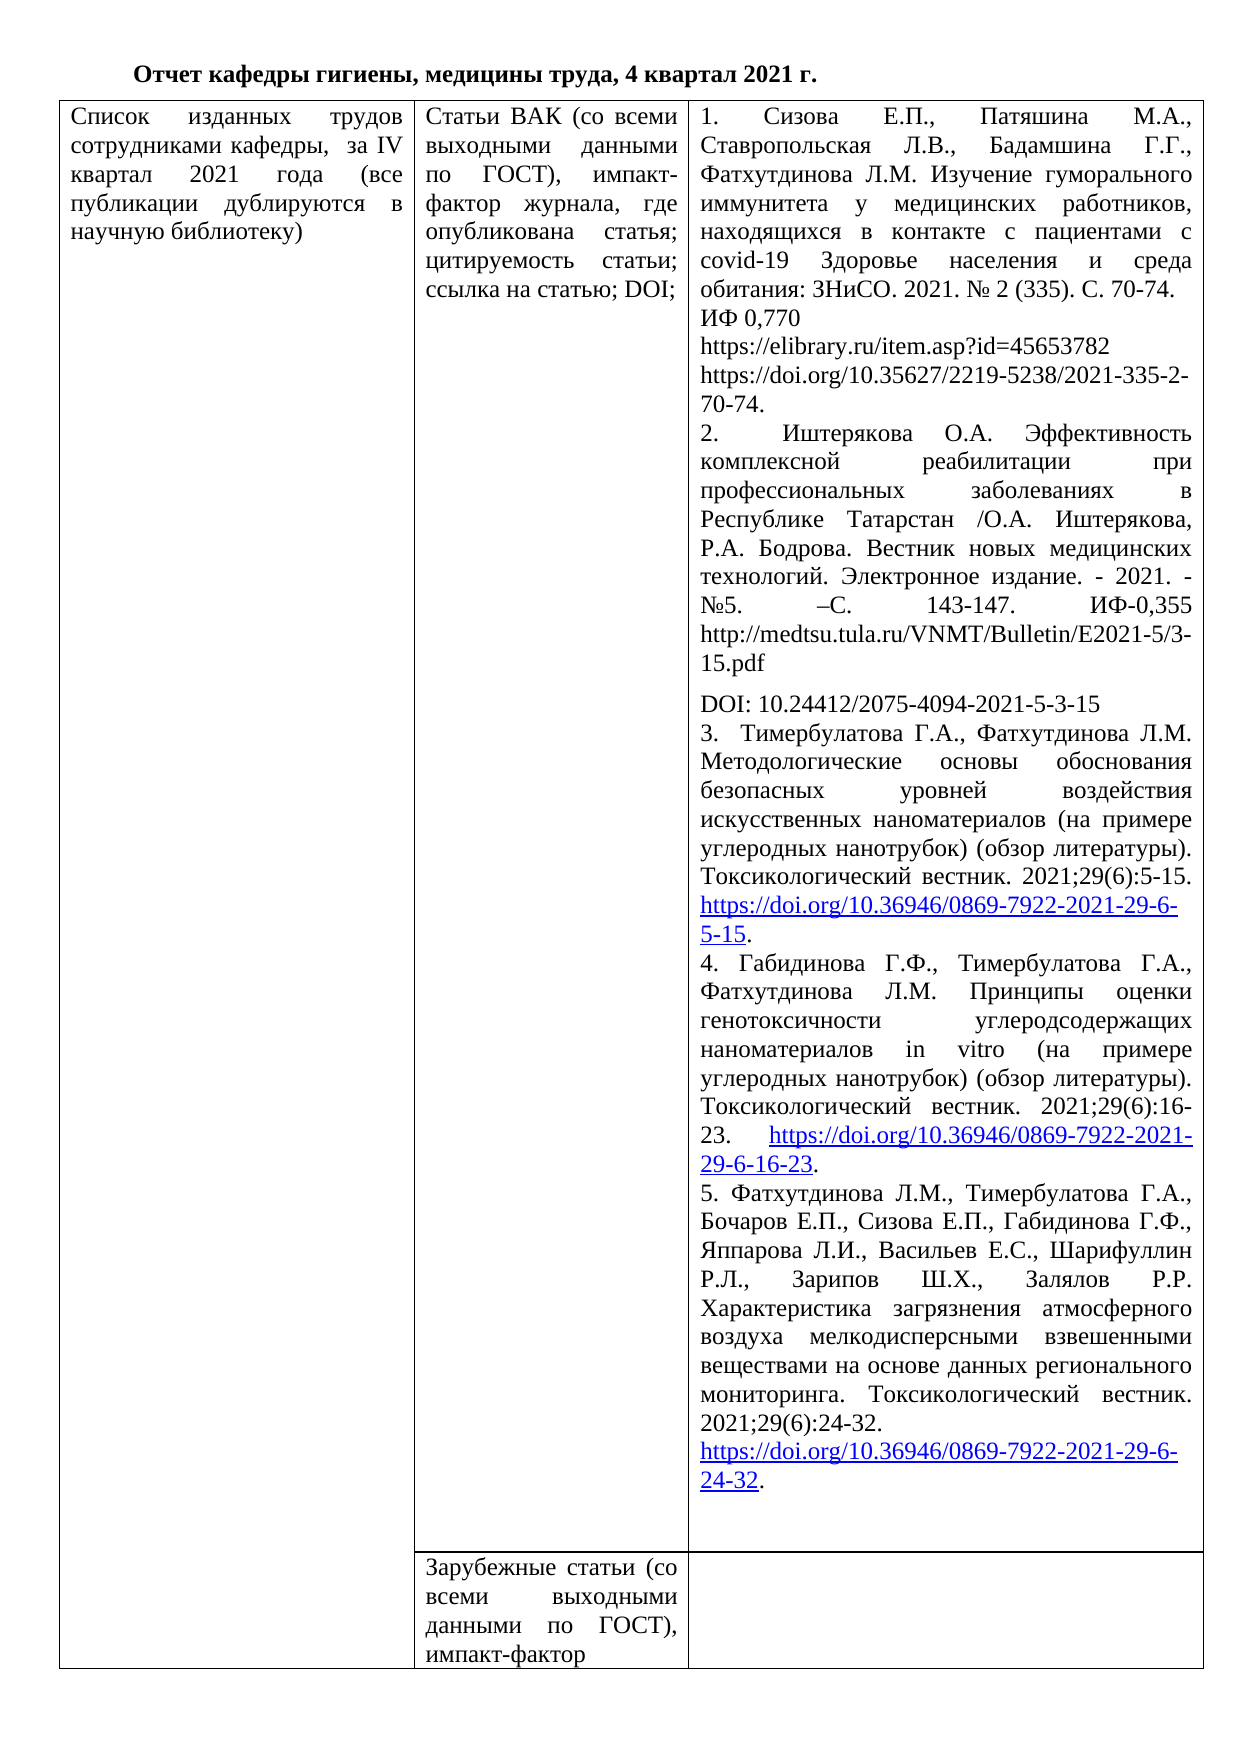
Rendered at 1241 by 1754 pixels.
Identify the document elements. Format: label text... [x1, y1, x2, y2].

table_header Статьи ВАК (со всеми выходными данными по ГОСТ), импакт-фактор журнала, где опубликована статья; цитируемость статьи; ссылка на статью; DOI; [415, 101, 688, 1551]
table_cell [415, 1553, 688, 1667]
table_header Список изданных трудов сотрудниками кафедры, за IV квартал 2021 года (все публикации дублируются в научную библиотеку) [60, 101, 414, 1667]
text Отчет кафедры гигиены, медицины труда, 4 квартал 2021 г. [59, 59, 1181, 88]
table_cell [689, 1553, 1203, 1667]
table_header 1. Сизова Е.П., Патяшина М.А., Ставропольская Л.В., Бадамшина Г.Г., Фатхутдинова Л.М. Изучение гуморального иммунитета у медицинских работников, находящихся в контакте с пациентами с covid-19 Здоровье населения и среда обитания: ЗНиСО. 2021. № 2 (335). С. 70-74. ИФ 0,770 https://elibrary.ru/item.asp?id=45653782 https://doi.org/10.35627/2219-5238/2021-335-2-70-74. 2. Иштерякова О.А. Эффективность комплексной реабилитации при профессиональных заболеваниях в Республике Татарстан /О.А. Иштерякова, Р.А. Бодрова. Вестник новых медицинских технологий. Электронное издание. - 2021. - №5. –С. 143-147. ИФ-0,355 http://medtsu.tula.ru/VNMT/Bulletin/E2021-5/3-15.pdf DOI: 10.24412/2075-4094-2021-5-3-15 3. Тимербулатова Г.А., Фатхутдинова Л.М. Методологические основы обоснования безопасных уровней воздействия искусственных наноматериалов (на примере углеродных нанотрубок) (обзор литературы). Токсикологический вестник. 2021;29(6):5-15. https://doi.org/10.36946/0869-7922-2021-29-6-5-15. 4. Габидинова Г.Ф., Тимербулатова Г.А., Фатхутдинова Л.М. Принципы оценки генотоксичности углеродсодержащих наноматериалов in vitro (на примере углеродных нанотрубок) (обзор литературы). Токсикологический вестник. 2021;29(6):16-23. https://doi.org/10.36946/0869-7922-2021-29-6-16-23. 5. Фатхутдинова Л.М., Тимербулатова Г.А., Бочаров Е.П., Сизова Е.П., Габидинова Г.Ф., Яппарова Л.И., Васильев Е.С., Шарифуллин Р.Л., Зарипов Ш.Х., Залялов Р.Р. Характеристика загрязнения атмосферного воздуха мелкодисперсными взвешенными веществами на основе данных регионального мониторинга. Токсикологический вестник. 2021;29(6):24-32. https://doi.org/10.36946/0869-7922-2021-29-6-24-32. [689, 101, 1203, 1551]
